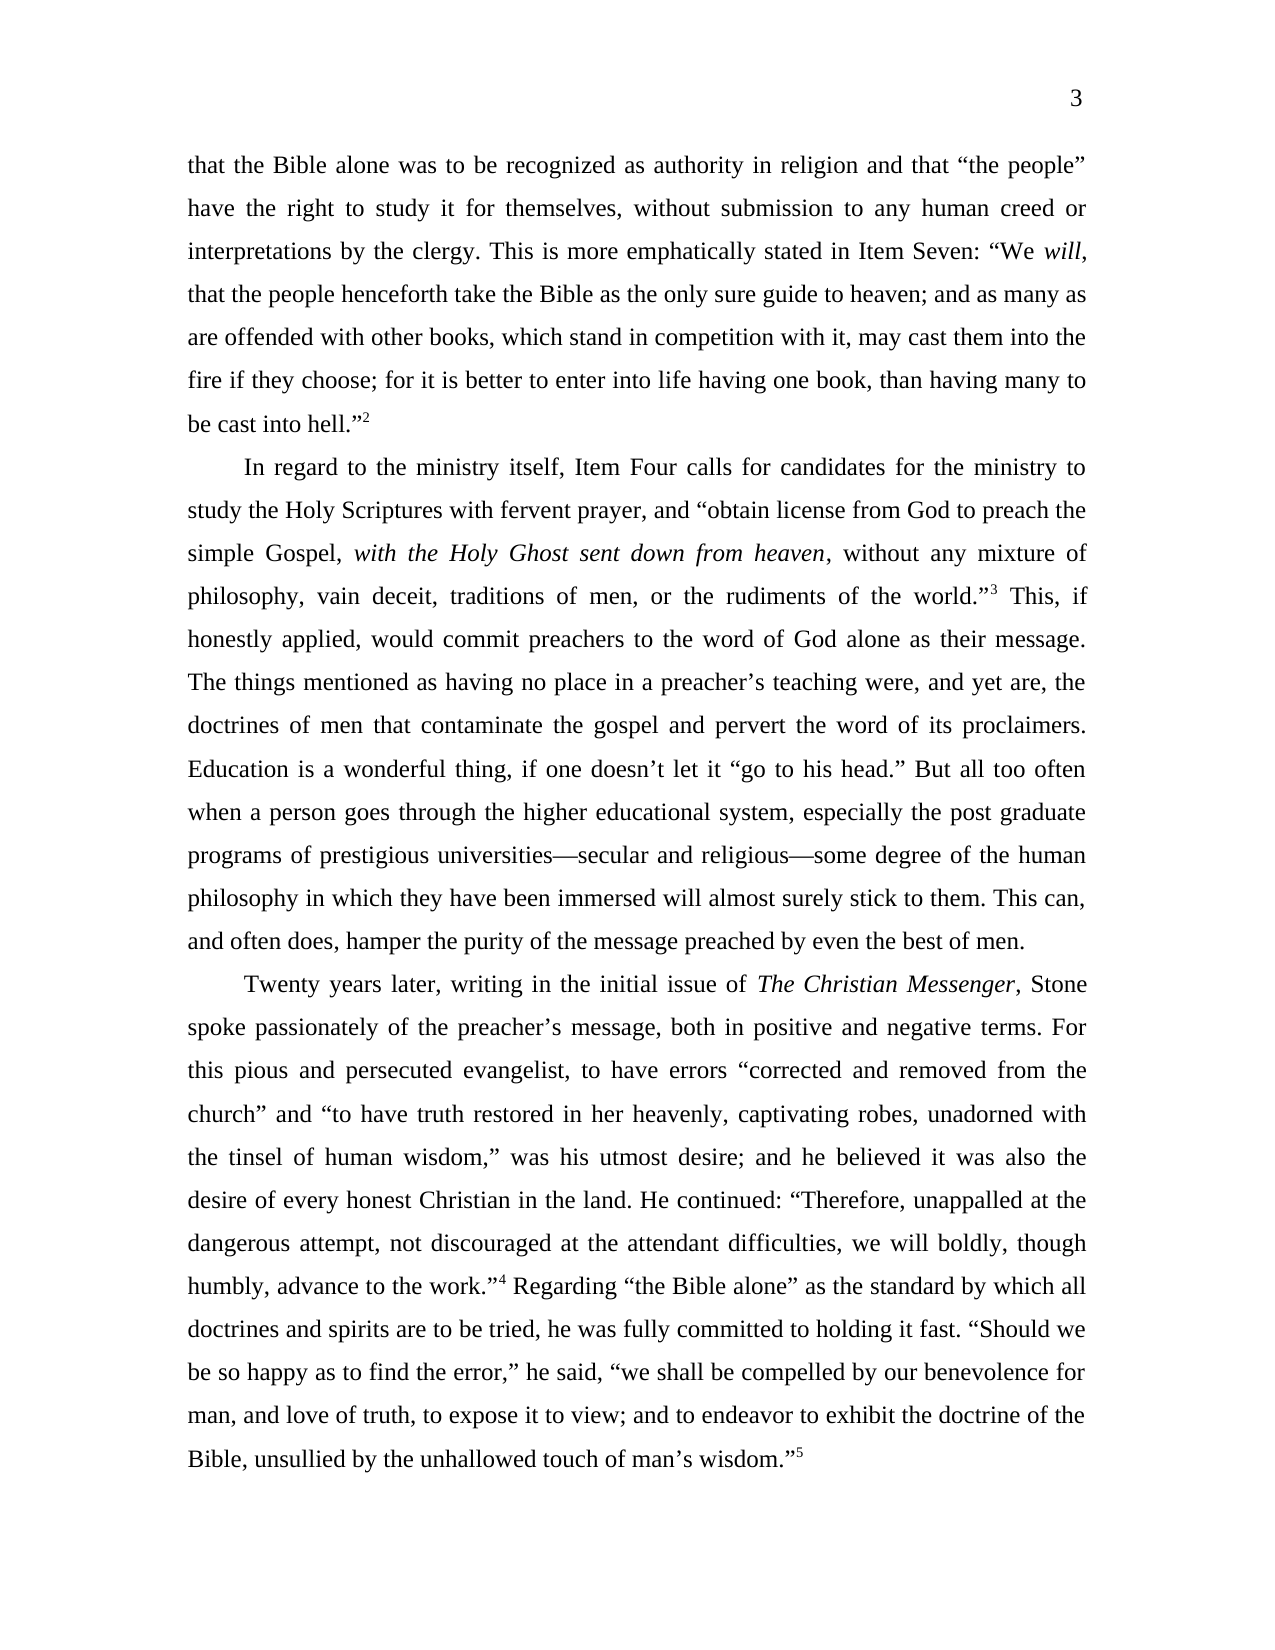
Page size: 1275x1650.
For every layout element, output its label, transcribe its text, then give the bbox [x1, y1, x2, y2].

text Twenty years later, writing in the initial issue of The Christian Messenger, Stone spoke passionately of the preacher’s message, both in positive and negative terms. For this pious and persecuted evangelist, to have errors “corrected and removed from the church” and “to have truth restored in her heavenly, captivating robes, unadorned with the tinsel of human wisdom,” was his utmost desire; and he believed it was also the desire of every honest Christian in the land. He continued: “Therefore, unappalled at the dangerous attempt, not discouraged at the attendant difficulties, we will boldly, though humbly, advance to the work.”4 Regarding “the Bible alone” as the standard by which all doctrines and spirits are to be tried, he was fully committed to holding it fast. “Should we be so happy as to find the error,” he said, “we shall be compelled by our benevolence for man, and love of truth, to expose it to view; and to endeavor to exhibit the doctrine of the Bible, unsullied by the unhallowed touch of man’s wisdom.”5 [187, 969, 1087, 1472]
text In regard to the ministry itself, Item Four calls for candidates for the ministry to study the Holy Scriptures with fervent prayer, and “obtain license from God to preach the simple Gospel, with the Holy Ghost sent down from heaven, without any mixture of philosophy, vain deceit, traditions of men, or the rudiments of the world.”3 This, if honestly applied, would commit preachers to the word of God alone as their message. The things mentioned as having no place in a preacher’s teaching were, and yet are, the doctrines of men that contaminate the gospel and pervert the word of its proclaimers. Education is a wonderful thing, if one doesn’t let it “go to his head.” But all too often when a person goes through the higher educational system, especially the post graduate programs of prestigious universities—secular and religious—some degree of the human philosophy in which they have been immersed will almost surely stick to them. This can, and often does, hamper the purity of the message preached by even the best of men. [187, 452, 1087, 955]
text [187, 150, 1087, 437]
